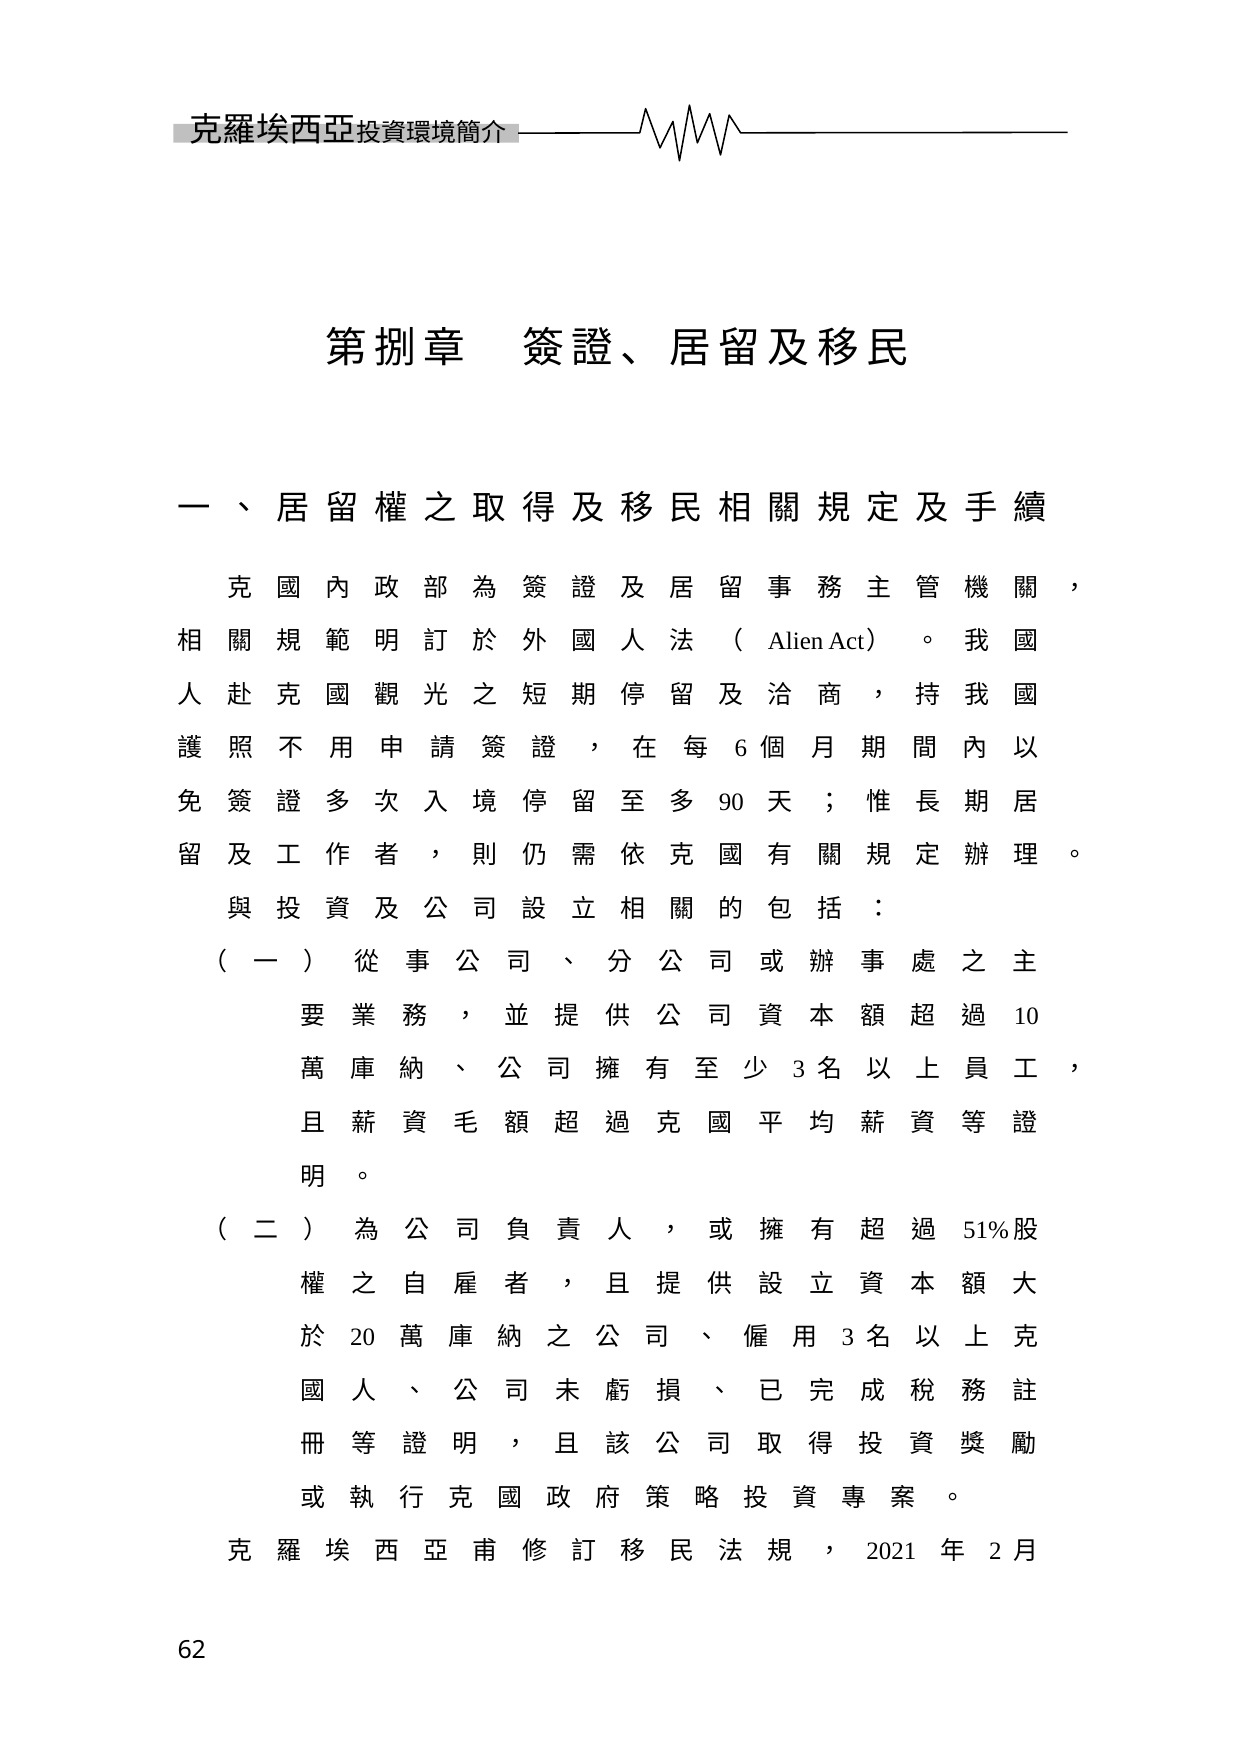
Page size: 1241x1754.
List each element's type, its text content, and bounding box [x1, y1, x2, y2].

text 與投資及公司設立相關的包括： [178, 880, 1063, 933]
text （一）從事公司、分公司或辦事處之主要業務，並提供公司資本額超過10萬庫納、公司擁有至少3名以上員工，且薪資毛額超過克國平均薪資等證明。 [202, 933, 1063, 1201]
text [178, 1522, 1063, 1576]
text 第捌章 簽證、居留及移民 [178, 291, 1063, 398]
text （二）為公司負責人，或擁有超過51%股權之自雇者，且提供設立資本額大於20萬庫納之公司、僱用3名以上克國人、公司未虧損、已完成稅務註冊等證明，且該公司取得投資獎勵，或執行克國政府策略投資專案。 [202, 1201, 1063, 1522]
text 一、居留權之取得及移民相關規定及手續 [178, 478, 1063, 532]
text 克國內政部為簽證及居留事務主管機關，相關規範明訂於外國人法（Alien Act）。我國人赴克國觀光之短期停留及洽商，持我國護照不用申請簽證，在每6個月期間內以免簽證多次入境停留至多90天；惟長期居留及工作者，則仍需依克國有關規定辦理。 [178, 558, 1063, 880]
